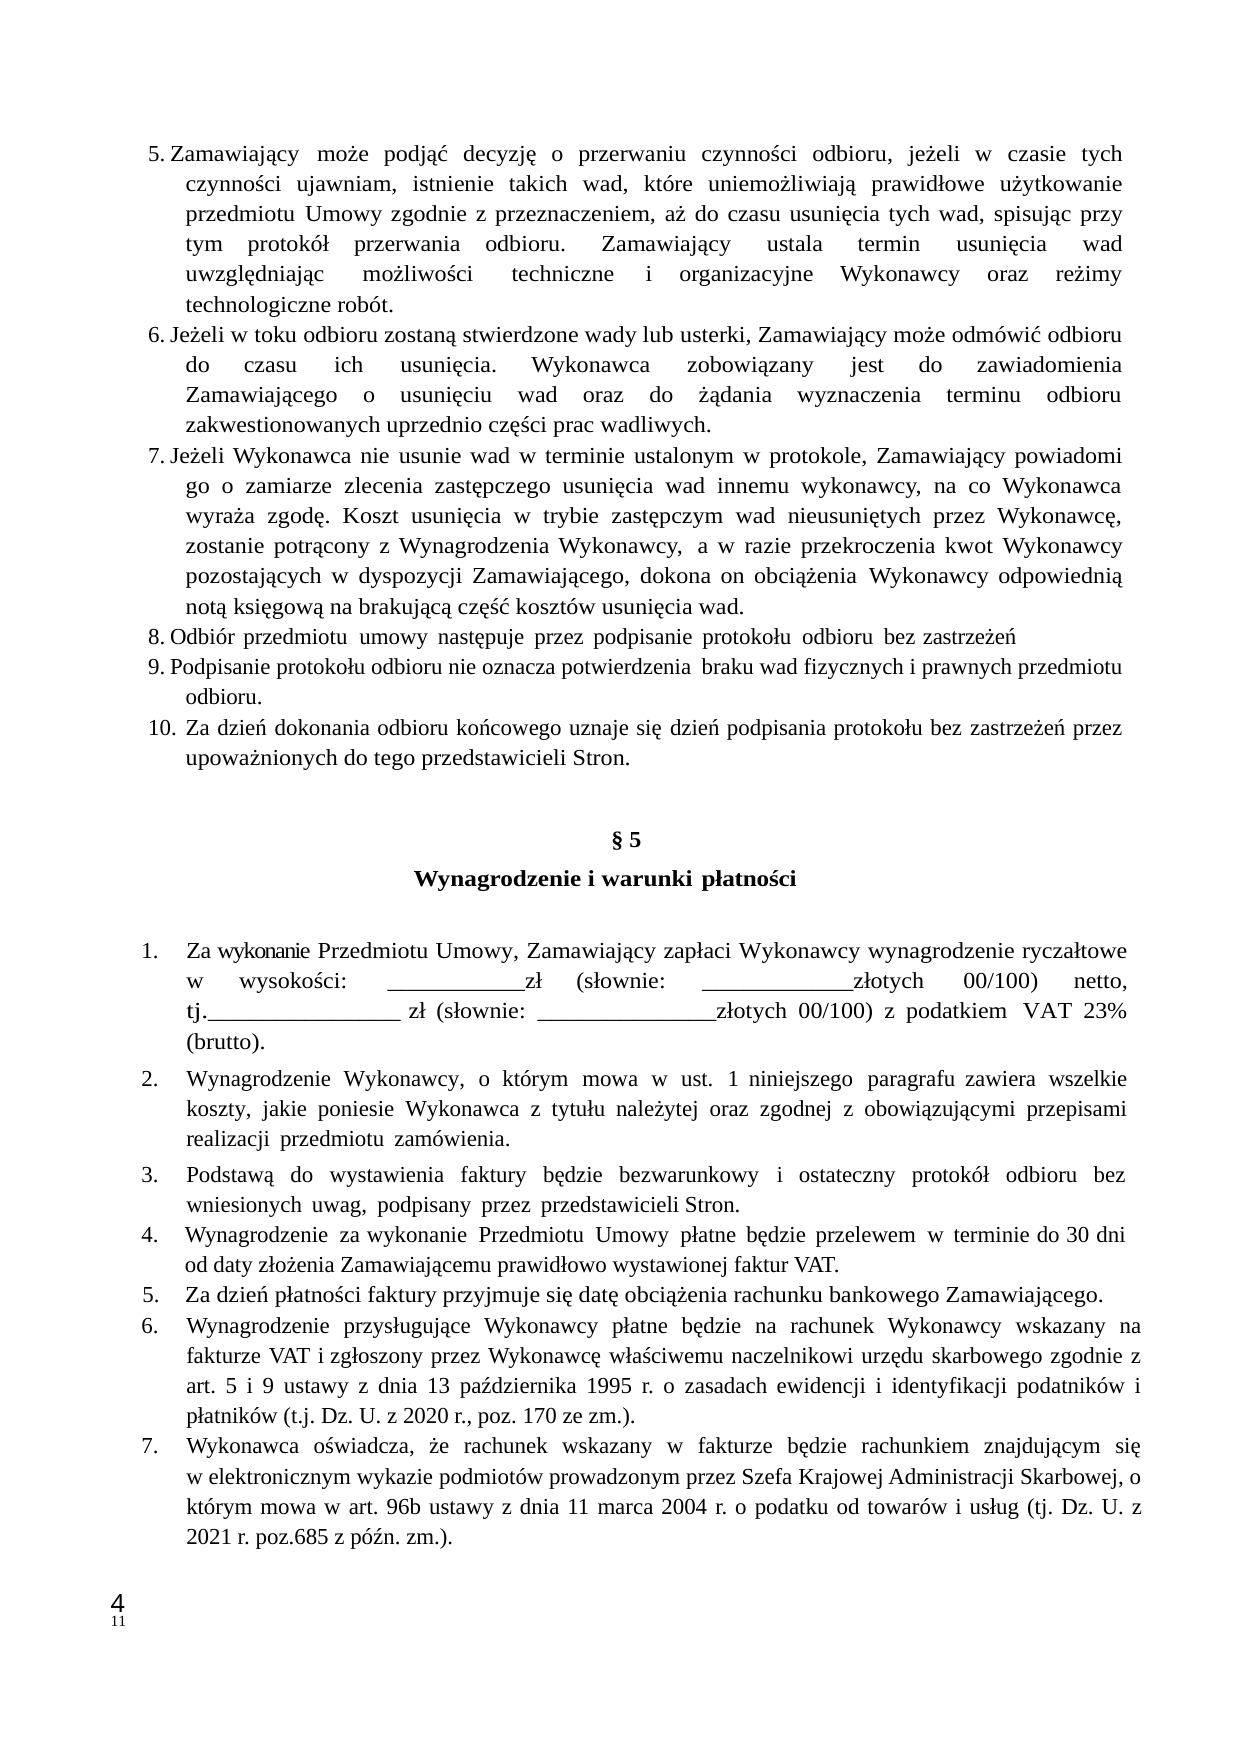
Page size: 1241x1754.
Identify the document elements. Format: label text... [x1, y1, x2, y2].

list Wykonawca oświadcza, że rachunek wskazany w fakturze będzie rachunkiem znajdującym się w elektronicznym wykazie podmiotów prowadzonym przez Szefa Krajowej Administracji Skarbowej, o którym mowa w art. 96b ustawy z dnia 11 marca 2004 r. o podatku od towarów i usług (tj. Dz. U. z 2021 r. poz.685 z późn. zm.). [141, 1432, 1142, 1549]
list Odbiór przedmiotu umowy następuje przez podpisanie protokołu odbioru bez zastrzeżeń [148, 623, 1123, 649]
list Za dzień płatności faktury przyjmuje się datę obciążenia rachunku bankowego Zamawiającego. [142, 1281, 1129, 1308]
list Podpisanie protokołu odbioru nie oznacza potwierdzenia braku wad fizycznych i prawnych przedmiotu odbioru. [148, 653, 1123, 710]
list Jeżeli w toku odbioru zostaną stwierdzone wady lub usterki, Zamawiający może odmówić odbioru do czasu ich usunięcia. Wykonawca zobowiązany jest do zawiadomienia Zamawiającego o usunięciu wad oraz do żądania wyznaczenia terminu odbioru zakwestionowanych uprzednio części prac wadliwych. [148, 321, 1123, 438]
list Za wykonanie Przedmiotu Umowy, Zamawiający zapłaci Wykonawcy wynagrodzenie ryczałtowe w wysokości: __________zł (słownie: ___________złotych 00/100) netto, tj.______________ zł (słownie: _____________złotych 00/100) z podatkiem VAT 23% (brutto). [141, 937, 1128, 1054]
list Za dzień dokonania odbioru końcowego uznaje się dzień podpisania protokołu bez zastrzeżeń przez upoważnionych do tego przedstawicieli Stron. [148, 713, 1123, 770]
list Wynagrodzenie za wykonanie Przedmiotu Umowy płatne będzie przelewem w terminie do 30 dni od daty złożenia Zamawiającemu prawidłowo wystawionej faktur VAT. [141, 1221, 1126, 1278]
text Wynagrodzenie i warunki płatności [110, 864, 1099, 891]
list Podstawą do wystawienia faktury będzie bezwarunkowy i ostateczny protokół odbioru bez wniesionych uwag, podpisany przez przedstawicieli Stron. [141, 1161, 1126, 1217]
list Zamawiający może podjąć decyzję o przerwaniu czynności odbioru, jeżeli w czasie tych czynności ujawniam, istnienie takich wad, które uniemożliwiają prawidłowe użytkowanie przedmiotu Umowy zgodnie z przeznaczeniem, aż do czasu usunięcia tych wad, spisując przy tym protokół przerwania odbioru. Zamawiający ustala termin usunięcia wad uwzględniając możliwości techniczne i organizacyjne Wykonawcy oraz reżimy technologiczne robót. [148, 139, 1123, 317]
list Wynagrodzenie Wykonawcy, o którym mowa w ust. 1 niniejszego paragrafu zawiera wszelkie koszty, jakie poniesie Wykonawca z tytułu należytej oraz zgodnej z obowiązującymi przepisami realizacji przedmiotu zamówienia. [141, 1064, 1128, 1151]
list Wynagrodzenie przysługujące Wykonawcy płatne będzie na rachunek Wykonawcy wskazany na fakturze VAT i zgłoszony przez Wykonawcę właściwemu naczelnikowi urzędu skarbowego zgodnie z art. 5 i 9 ustawy z dnia 13 października 1995 r. o zasadach ewidencji i identyfikacji podatników i płatników (t.j. Dz. U. z 2020 r., poz. 170 ze zm.). [141, 1312, 1142, 1429]
list Jeżeli Wykonawca nie usunie wad w terminie ustalonym w protokole, Zamawiający powiadomi go o zamiarze zlecenia zastępczego usunięcia wad innemu wykonawcy, na co Wykonawca wyraża zgodę. Koszt usunięcia w trybie zastępczym wad nieusuniętych przez Wykonawcę, zostanie potrącony z Wynagrodzenia Wykonawcy, a w razie przekroczenia kwot Wykonawcy pozostających w dyspozycji Zamawiającego, dokona on obciążenia Wykonawcy odpowiednią notą księgową na brakującą część kosztów usunięcia wad. [148, 442, 1123, 619]
subtitle § 5 [110, 826, 1142, 852]
